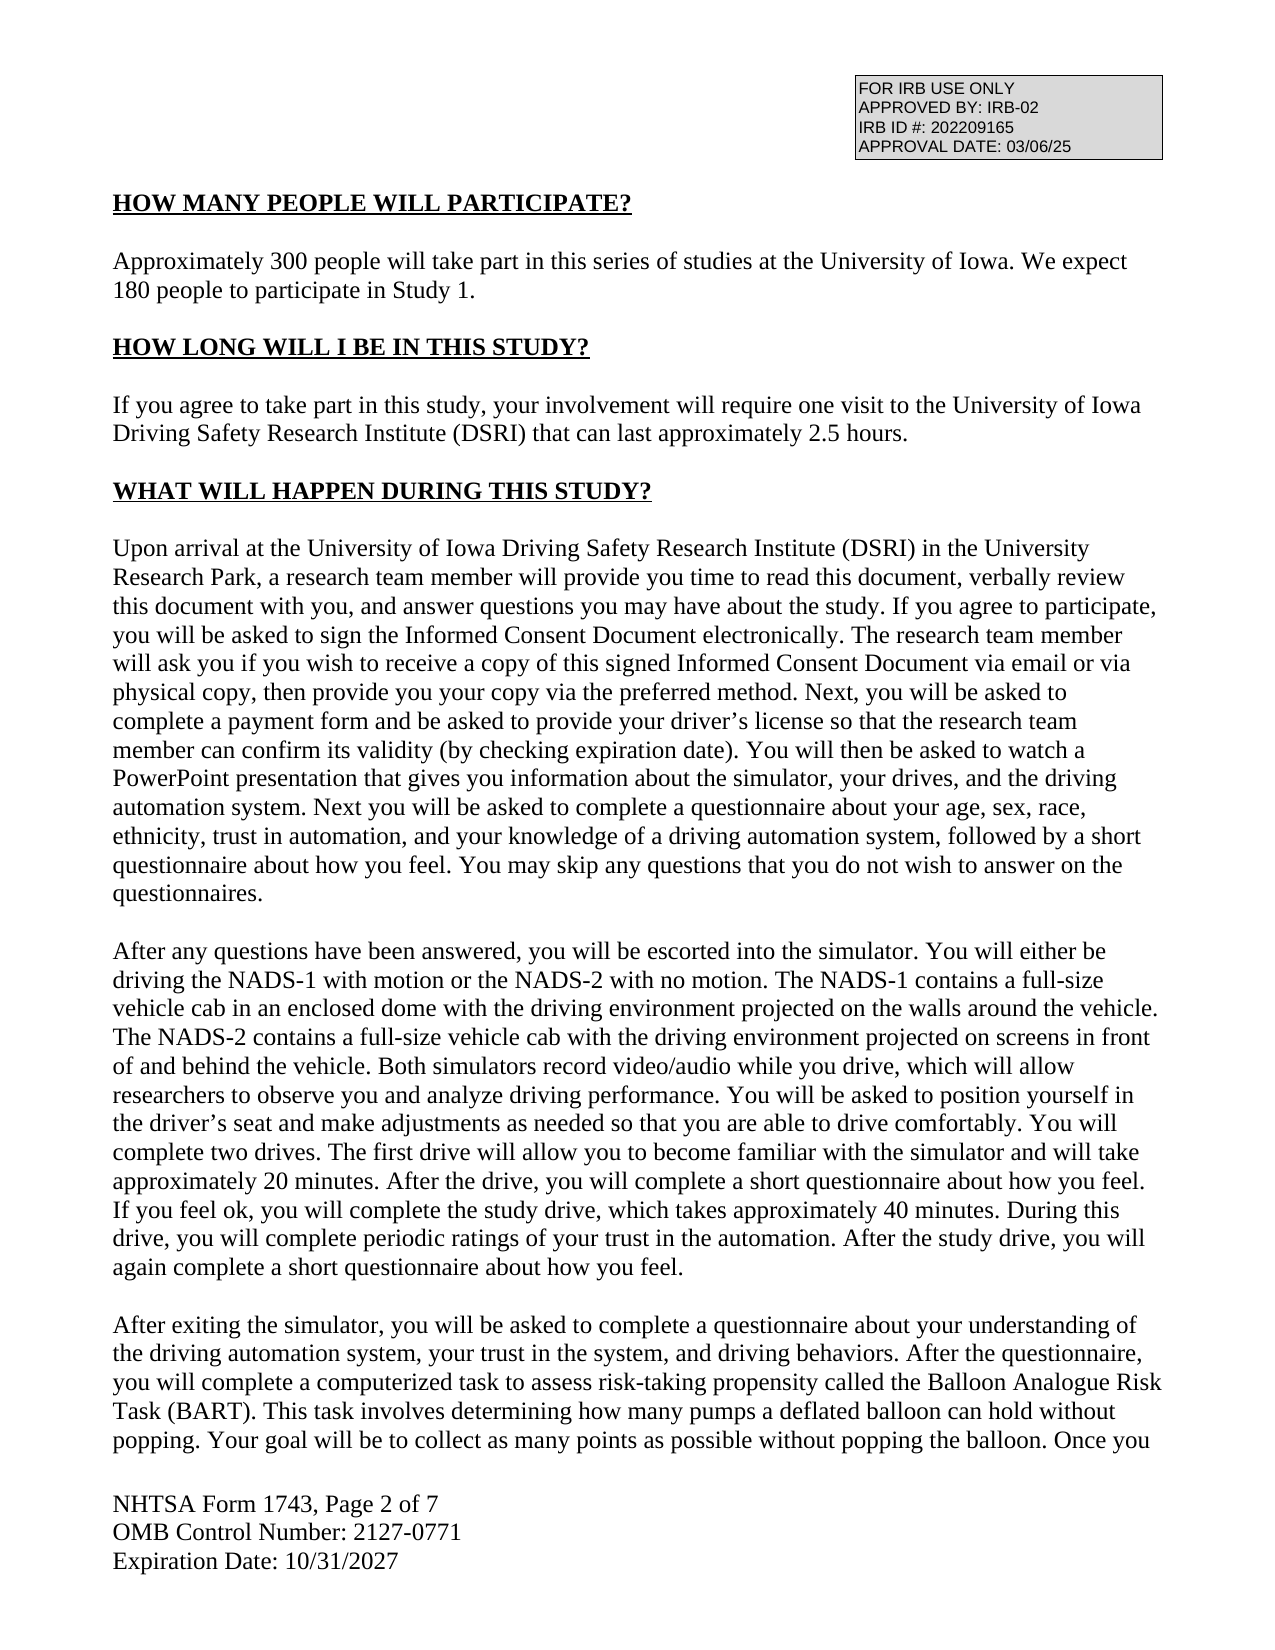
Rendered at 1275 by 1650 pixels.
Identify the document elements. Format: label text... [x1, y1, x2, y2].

subtitle HOW MANY PEOPLE WILL PARTICIPATE? [112, 188, 1162, 217]
text Approximately 300 people will take part in this series of studies at the University of Iowa. We expect 180 people to participate in Study 1. [112, 246, 1162, 303]
text After any questions have been answered, you will be escorted into the simulator. You will either be driving the NADS-1 with motion or the NADS-2 with no motion. The NADS-1 contains a full-size vehicle cab in an enclosed dome with the driving environment projected on the walls around the vehicle. The NADS-2 contains a full-size vehicle cab with the driving environment projected on screens in front of and behind the vehicle. Both simulators record video/audio while you drive, which will allow researchers to observe you and analyze driving performance. You will be asked to position yourself in the driver’s seat and make adjustments as needed so that you are able to drive comfortably. You will complete two drives. The first drive will allow you to become familiar with the simulator and will take approximately 20 minutes. After the drive, you will complete a short questionnaire about how you feel. If you feel ok, you will complete the study drive, which takes approximately 40 minutes. During this drive, you will complete periodic ratings of your trust in the automation. After the study drive, you will again complete a short questionnaire about how you feel. [112, 936, 1162, 1281]
text If you agree to take part in this study, your involvement will require one visit to the University of Iowa Driving Safety Research Institute (DSRI) that can last approximately 2.5 hours. [112, 390, 1162, 447]
subtitle WHAT WILL HAPPEN DURING THIS STUDY? [112, 476, 1162, 505]
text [112, 1310, 1162, 1453]
text Upon arrival at the University of Iowa Driving Safety Research Institute (DSRI) in the University Research Park, a research team member will provide you time to read this document, verbally review this document with you, and answer questions you may have about the study. If you agree to participate, you will be asked to sign the Informed Consent Document electronically. The research team member will ask you if you wish to receive a copy of this signed Informed Consent Document via email or via physical copy, then provide you your copy via the preferred method. Next, you will be asked to complete a payment form and be asked to provide your driver’s license so that the research team member can confirm its validity (by checking expiration date). You will then be asked to watch a PowerPoint presentation that gives you information about the simulator, your drives, and the driving automation system. Next you will be asked to complete a questionnaire about your age, sex, race, ethnicity, trust in automation, and your knowledge of a driving automation system, followed by a short questionnaire about how you feel. You may skip any questions that you do not wish to answer on the questionnaires. [112, 533, 1162, 907]
subtitle HOW LONG WILL I BE IN THIS STUDY? [112, 332, 1162, 361]
